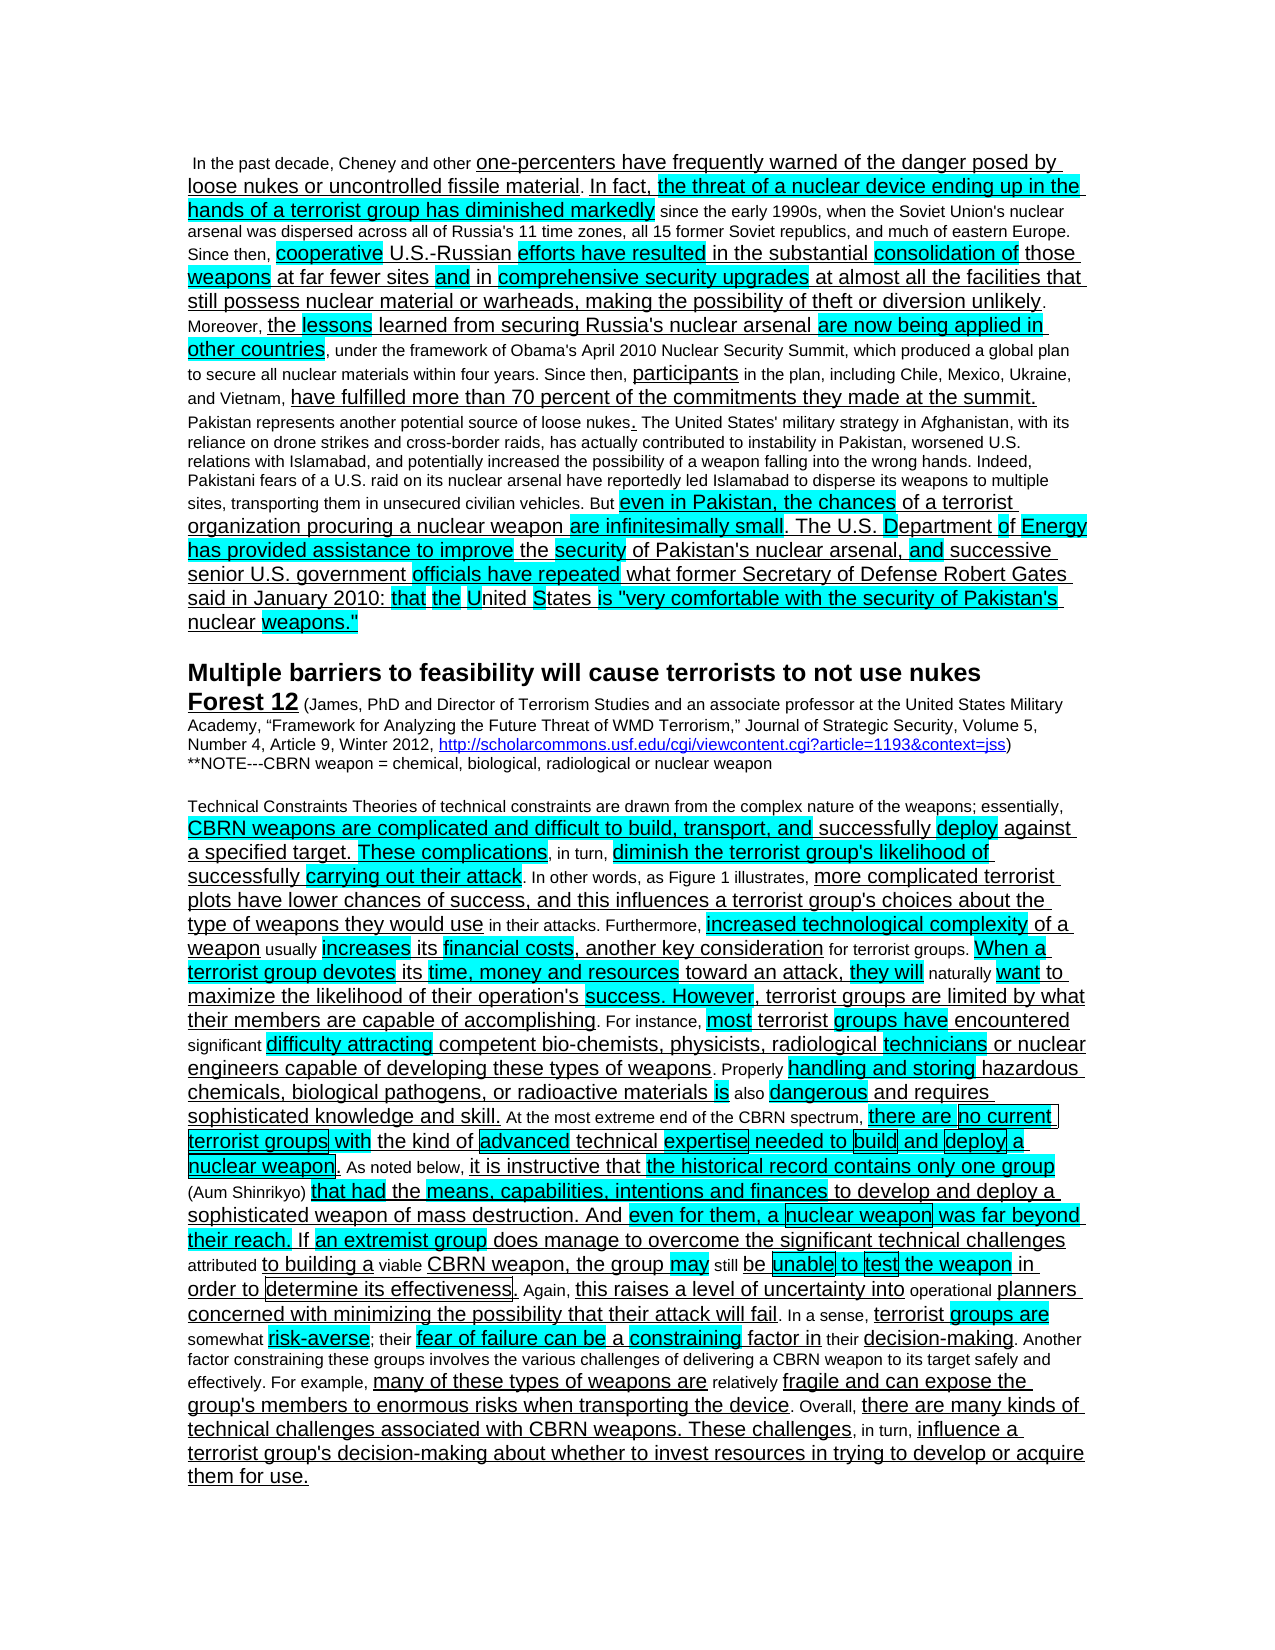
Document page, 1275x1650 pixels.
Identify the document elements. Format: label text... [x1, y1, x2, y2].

text Technical Constraints Theories of technical constraints are drawn from the complex nature of the weapons; essentially, CBRN weapons are complicated and difficult to build, transport, and successfully deploy against a specified target. These complications, in turn, diminish the terrorist group's likelihood of successfully carrying out their attack. In other words, as Figure 1 illustrates, more complicated terrorist plots have lower chances of success, and this influences a terrorist group's choices about the type of weapons they would use in their attacks. Furthermore, increased technological complexity of a weapon usually increases its financial costs, another key consideration for terrorist groups. When a terrorist group devotes its time, money and resources toward an attack, they will naturally want to maximize the likelihood of their operation's success. However, terrorist groups are limited by what their members are capable of accomplishing. For instance, most terrorist groups have encountered significant difficulty attracting competent bio-chemists, physicists, radiological technicians or nuclear engineers capable of developing these types of weapons. Properly handling and storing hazardous chemicals, biological pathogens, or radioactive materials is also dangerous and requires sophisticated knowledge and skill. At the most extreme end of the CBRN spectrum, there are no current terrorist groups with the kind of advanced technical expertise needed to build and deploy a nuclear weapon. As noted below, it is instructive that the historical record contains only one group (Aum Shinrikyo) that had the means, capabilities, intentions and finances to develop and deploy a sophisticated weapon of mass destruction. And even for them, a nuclear weapon was far beyond their reach. If an extremist group does manage to overcome the significant technical challenges attributed to building a viable CBRN weapon, the group may still be unable to test the weapon in order to determine its effectiveness. Again, this raises a level of uncertainty into operational planners concerned with minimizing the possibility that their attack will fail. In a sense, terrorist groups are somewhat risk-averse; their fear of failure can be a constraining factor in their decision-making. Another factor constraining these groups involves the various challenges of delivering a CBRN weapon to its target safely and effectively. For example, many of these types of weapons are relatively fragile and can expose the group's members to enormous risks when transporting the device. Overall, there are many kinds of technical challenges associated with CBRN weapons. These challenges, in turn, influence a terrorist group's decision-making about whether to invest resources in trying to develop or acquire them for use. [187, 797, 1087, 1488]
text Forest 12 (James, PhD and Director of Terrorism Studies and an associate professor at the United States Military Academy, “Framework for Analyzing the Future Threat of WMD Terrorism,” Journal of Strategic Security, Volume 5, Number 4, Article 9, Winter 2012, http://scholarcommons.usf.edu/cgi/viewcontent.cgi?article=1193&context=jss) **NOTE---CBRN weapon = chemical, biological, radiological or nuclear weapon [187, 687, 1087, 773]
text In the past decade, Cheney and other one-percenters have frequently warned of the danger posed by loose nukes or uncontrolled fissile material. In fact, the threat of a nuclear device ending up in the hands of a terrorist group has diminished markedly since the early 1990s, when the Soviet Union's nuclear arsenal was dispersed across all of Russia's 11 time zones, all 15 former Soviet republics, and much of eastern Europe. Since then, cooperative U.S.-Russian efforts have resulted in the substantial consolidation of those weapons at far fewer sites and in comprehensive security upgrades at almost all the facilities that still possess nuclear material or warheads, making the possibility of theft or diversion unlikely. Moreover, the lessons learned from securing Russia's nuclear arsenal are now being applied in other countries, under the framework of Obama's April 2010 Nuclear Security Summit, which produced a global plan to secure all nuclear materials within four years. Since then, participants in the plan, including Chile, Mexico, Ukraine, and Vietnam, have fulfilled more than 70 percent of the commitments they made at the summit. [187, 150, 1087, 286]
text In the past decade, Cheney and other one-percenters have frequently warned of the danger posed by loose nukes or uncontrolled fissile material. In fact, the threat of a nuclear device ending up in the hands of a terrorist group has diminished markedly since the early 1990s, when the Soviet Union's nuclear arsenal was dispersed across all of Russia's 11 time zones, all 15 former Soviet republics, and much of eastern Europe. Since then, cooperative U.S.-Russian efforts have resulted in the substantial consolidation of those weapons at far fewer sites and in comprehensive security upgrades at almost all the facilities that still possess nuclear material or warheads, making the possibility of theft or diversion unlikely. Moreover, the lessons learned from securing Russia's nuclear arsenal are now being applied in other countries, under the framework of Obama's April 2010 Nuclear Security Summit, which produced a global plan to secure all nuclear materials within four years. Since then, participants in the plan, including Chile, Mexico, Ukraine, and Vietnam, have fulfilled more than 70 percent of the commitments they made at the summit. [187, 287, 1087, 409]
text Multiple barriers to feasibility will cause terrorists to not use nukes [187, 658, 1087, 687]
text Pakistan represents another potential source of loose nukes. The United States' military strategy in Afghanistan, with its reliance on drone strikes and cross-border raids, has actually contributed to instability in Pakistan, worsened U.S. relations with Islamabad, and potentially increased the possibility of a weapon falling into the wrong hands. Indeed, Pakistani fears of a U.S. raid on its nuclear arsenal have reportedly led Islamabad to disperse its weapons to multiple sites, transporting them in unsecured civilian vehicles. But even in Pakistan, the chances of a terrorist organization procuring a nuclear weapon are infinitesimally small. The U.S. Department of Energy has provided assistance to improve the security of Pakistan's nuclear arsenal, and successive senior U.S. government officials have repeated what former Secretary of Defense Robert Gates said in January 2010: that the United States is "very comfortable with the security of Pakistan's nuclear weapons." [187, 409, 1087, 535]
text Pakistan represents another potential source of loose nukes. The United States' military strategy in Afghanistan, with its reliance on drone strikes and cross-border raids, has actually contributed to instability in Pakistan, worsened U.S. relations with Islamabad, and potentially increased the possibility of a weapon falling into the wrong hands. Indeed, Pakistani fears of a U.S. raid on its nuclear arsenal have reportedly led Islamabad to disperse its weapons to multiple sites, transporting them in unsecured civilian vehicles. But even in Pakistan, the chances of a terrorist organization procuring a nuclear weapon are infinitesimally small. The U.S. Department of Energy has provided assistance to improve the security of Pakistan's nuclear arsenal, and successive senior U.S. government officials have repeated what former Secretary of Defense Robert Gates said in January 2010: that the United States is "very comfortable with the security of Pakistan's nuclear weapons." [187, 536, 1087, 634]
